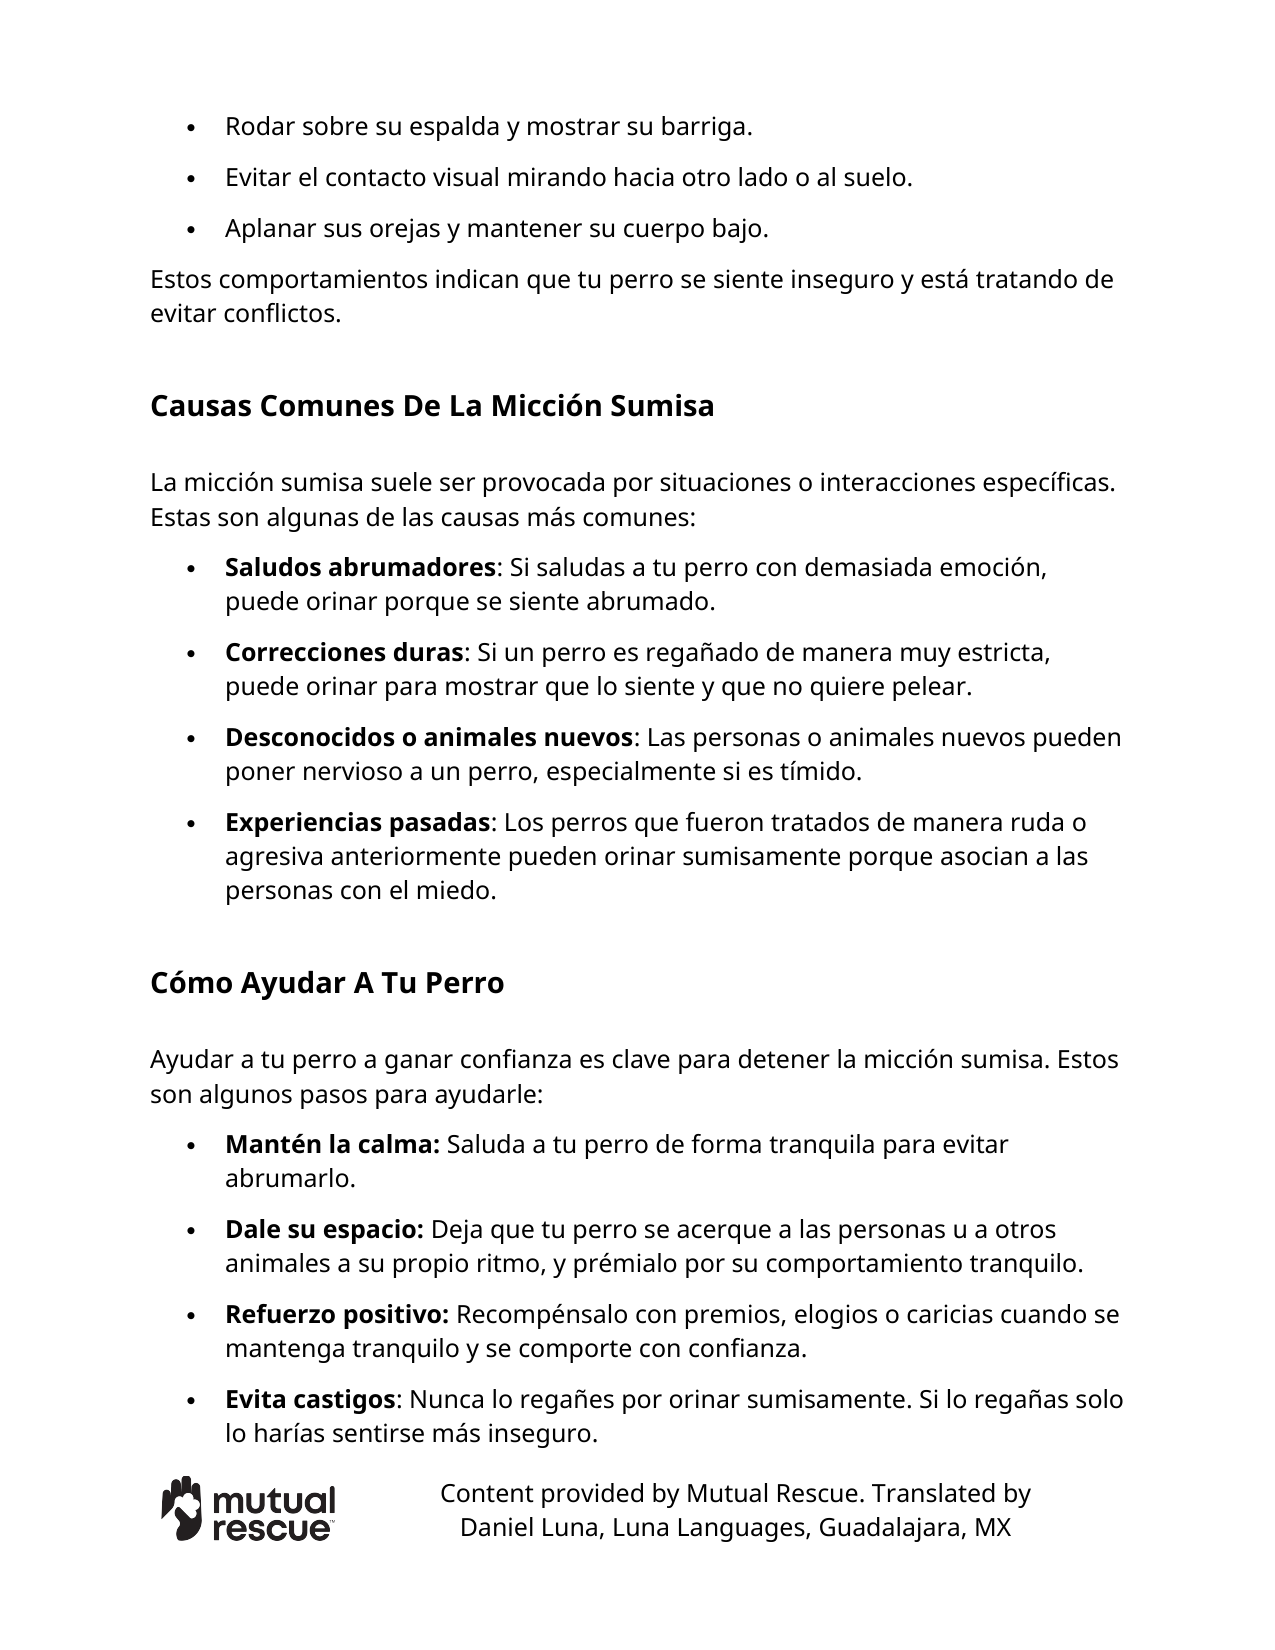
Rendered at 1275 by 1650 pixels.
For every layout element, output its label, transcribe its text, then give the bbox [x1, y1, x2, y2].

list Rodar sobre su espalda y mostrar su barriga. [187, 109, 1125, 143]
text Estos comportamientos indican que tu perro se siente inseguro y está tratando de evitar conflictos. [150, 261, 1125, 329]
list Saludos abrumadores: Si saludas a tu perro con demasiada emoción, puede orinar porque se siente abrumado. [187, 550, 1125, 618]
text La micción sumisa suele ser provocada por situaciones o interacciones específicas. Estas son algunas de las causas más comunes: [150, 465, 1125, 533]
list Refuerzo positivo: Recompénsalo con premios, elogios o caricias cuando se mantenga tranquilo y se comporte con confianza. [187, 1297, 1125, 1365]
list Correcciones duras: Si un perro es regañado de manera muy estricta, puede orinar para mostrar que lo siente y que no quiere pelear. [187, 635, 1125, 703]
text Ayudar a tu perro a ganar confianza es clave para detener la micción sumisa. Estos son algunos pasos para ayudarle: [150, 1042, 1125, 1110]
list Evita castigos: Nunca lo regañes por orinar sumisamente. Si lo regañas solo lo harías sentirse más inseguro. [187, 1381, 1125, 1449]
picture [161, 1476, 335, 1541]
list Aplanar sus orejas y mantener su cuerpo bajo. [187, 211, 1125, 244]
list Desconocidos o animales nuevos: Las personas o animales nuevos pueden poner nervioso a un perro, especialmente si es tímido. [187, 719, 1125, 788]
list Experiencias pasadas: Los perros que fueron tratados de manera ruda o agresiva anteriormente pueden orinar sumisamente porque asocian a las personas con el miedo. [187, 804, 1125, 906]
list Mantén la calma: Saluda a tu perro de forma tranquila para evitar abrumarlo. [187, 1127, 1125, 1195]
text Causas Comunes De La Micción Sumisa [150, 386, 1125, 425]
list Evitar el contacto visual mirando hacia otro lado o al suelo. [187, 160, 1125, 194]
text Cómo Ayudar A Tu Perro [150, 963, 1125, 1002]
list Dale su espacio: Deja que tu perro se acerque a las personas u a otros animales a su propio ritmo, y prémialo por su comportamiento tranquilo. [187, 1212, 1125, 1280]
